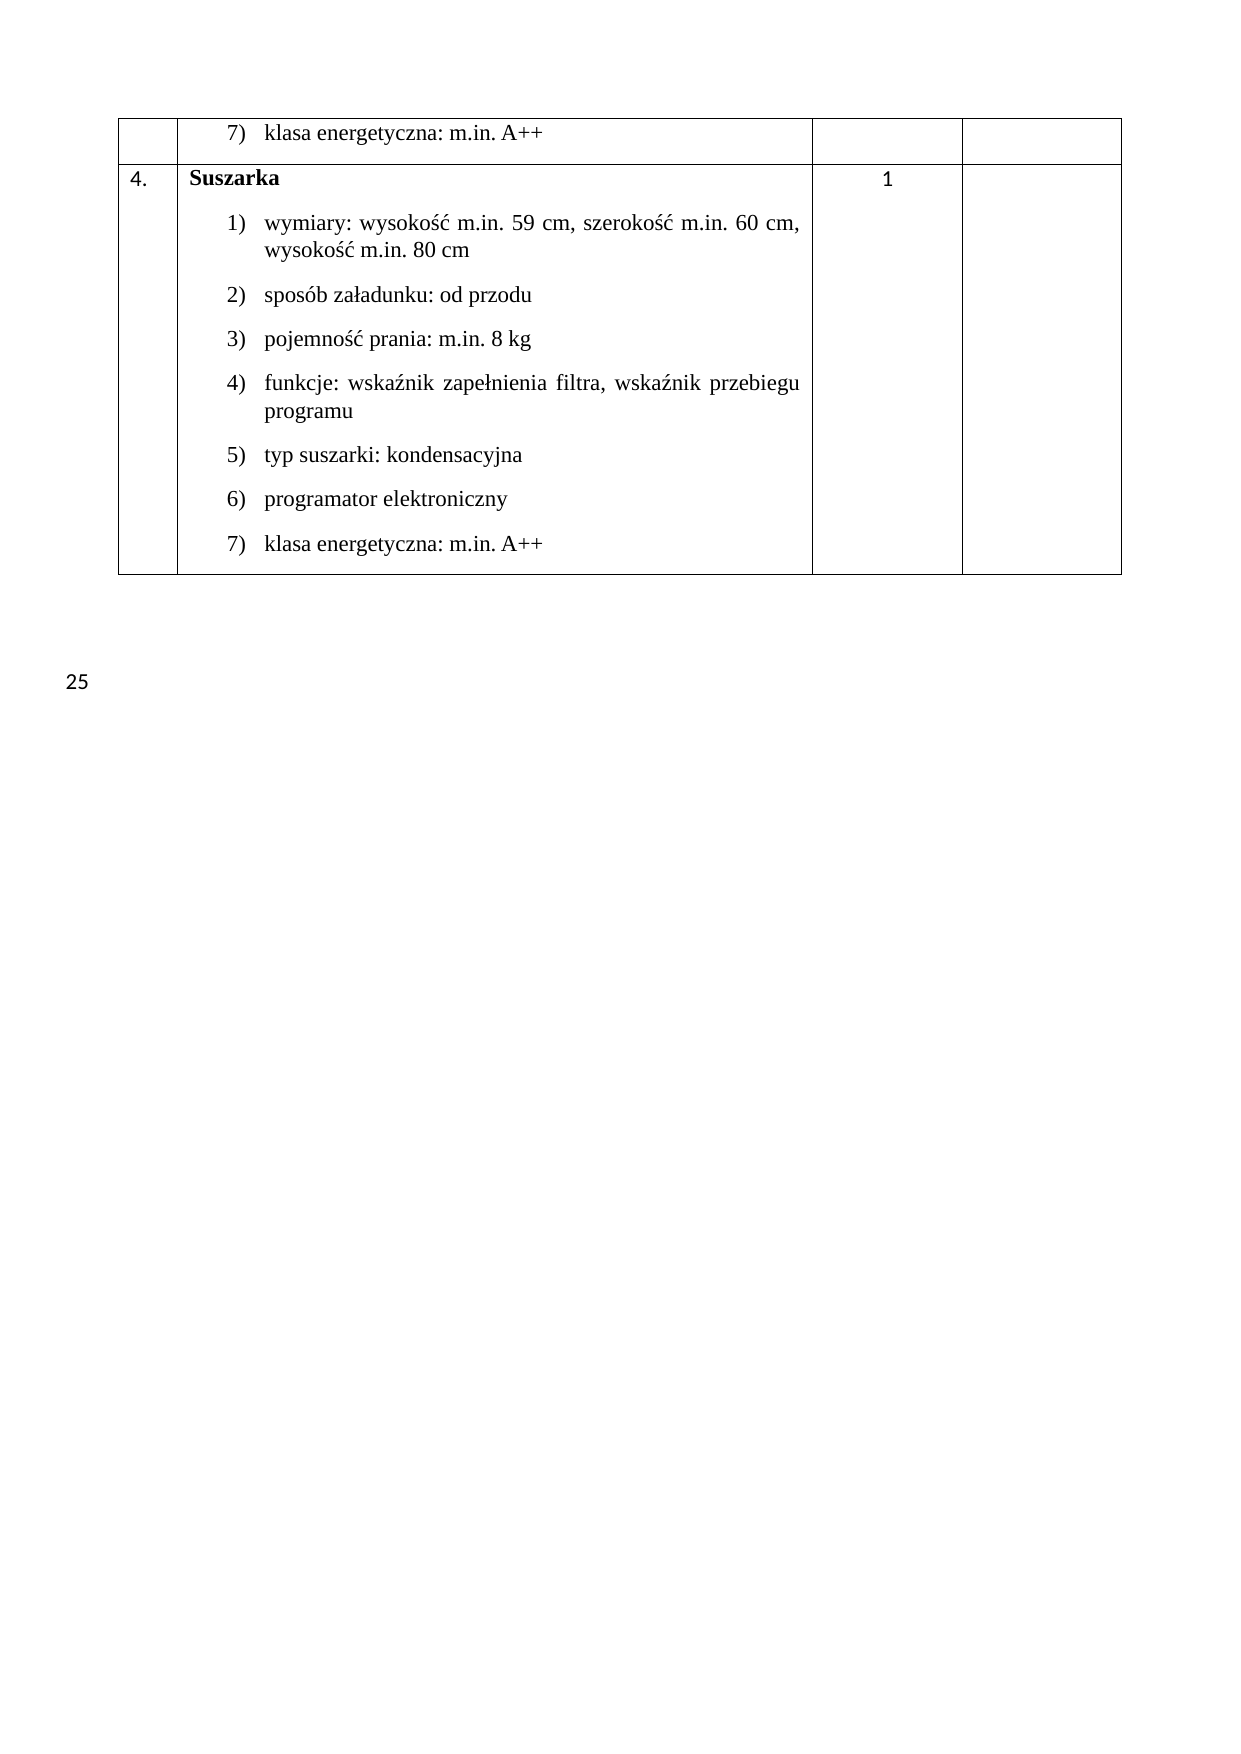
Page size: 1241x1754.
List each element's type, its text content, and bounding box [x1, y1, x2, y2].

table_cell 1 [813, 165, 962, 574]
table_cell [178, 119, 812, 163]
table_cell 1 [813, 119, 962, 163]
table_cell Suszarka wymiary: wysokość m.in. 59 cm, szerokość m.in. 60 cm, wysokość m.in. 80 cm sposób załadunku: od przodu pojemność prania: m.in. 8 kg funkcje: wskaźnik zapełnienia filtra, wskaźnik przebiegu programu typ suszarki: kondensacyjna programator elektroniczny klasa energetyczna: m.in. A++ [178, 165, 812, 574]
table_cell 3. [119, 119, 177, 163]
table_cell [963, 165, 1121, 574]
table_cell [963, 119, 1121, 163]
table_cell 4. [119, 165, 177, 574]
